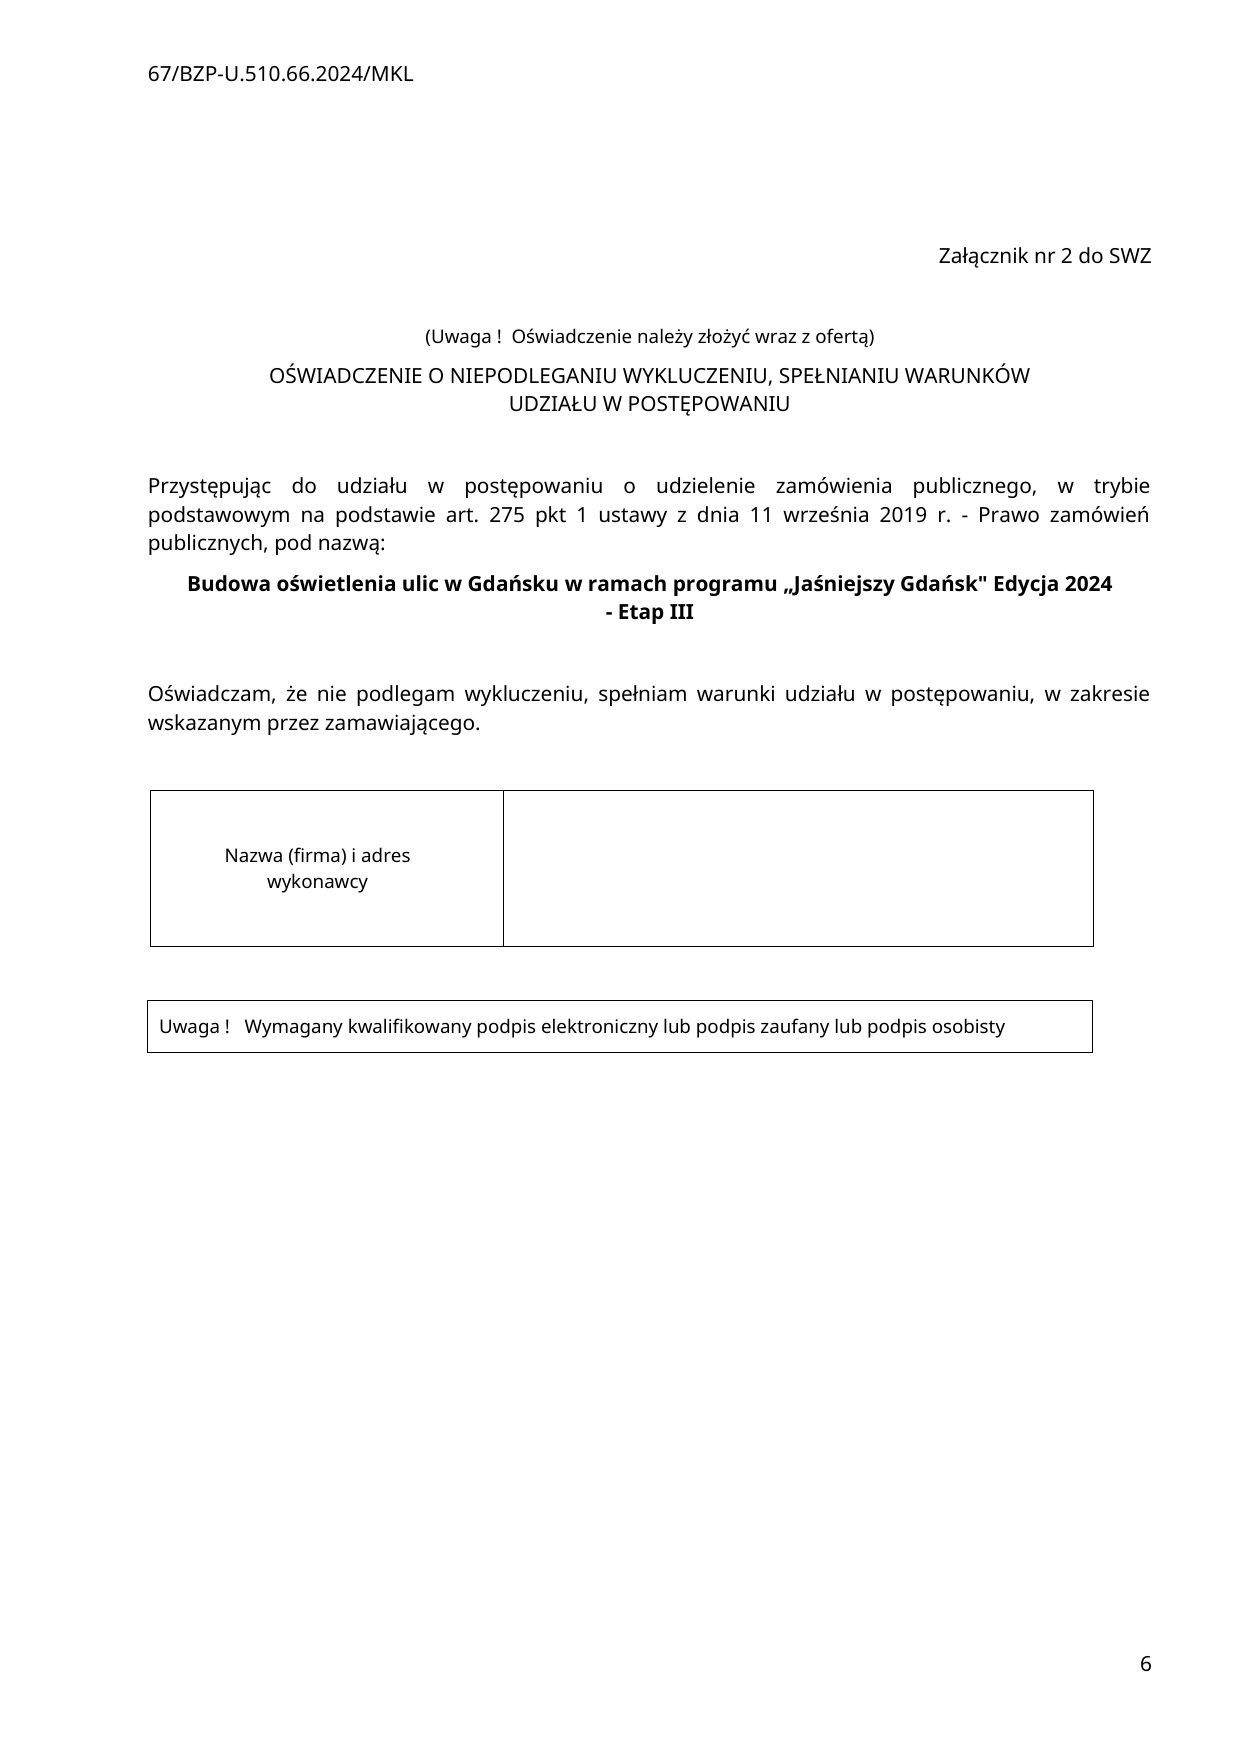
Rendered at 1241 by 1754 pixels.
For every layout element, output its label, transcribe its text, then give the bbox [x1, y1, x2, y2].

text Załącznik nr 2 do SWZ [148, 241, 1152, 269]
text Budowa oświetlenia ulic w Gdańsku w ramach programu „Jaśniejszy Gdańsk" Edycja 2024 [148, 569, 1152, 597]
table_header Nazwa (firma) i adres wykonawcy [151, 791, 503, 946]
text Oświadczam, że nie podlegam wykluczeniu, spełniam warunki udziału w postępowaniu, w zakresie wskazanym przez zamawiającego. [148, 679, 1152, 736]
text - Etap III [148, 597, 1152, 626]
text Przystępując do udziału w postępowaniu o udzielenie zamówienia publicznego, w trybie podstawowym na podstawie art. 275 pkt 1 ustawy z dnia 11 września 2019 r. - Prawo zamówień publicznych, pod nazwą: [148, 471, 1152, 557]
table_header [504, 791, 1093, 946]
text OŚWIADCZENIE O NIEPODLEGANIU WYKLUCZENIU, SPEŁNIANIU WARUNKÓW UDZIAŁU W POSTĘPOWANIU [148, 361, 1152, 418]
table_header Uwaga ! Wymagany kwalifikowany podpis elektroniczny lub podpis zaufany lub podpis osobisty [148, 1001, 1092, 1052]
text (Uwaga ! Oświadczenie należy złożyć wraz z ofertą) [148, 323, 1152, 348]
